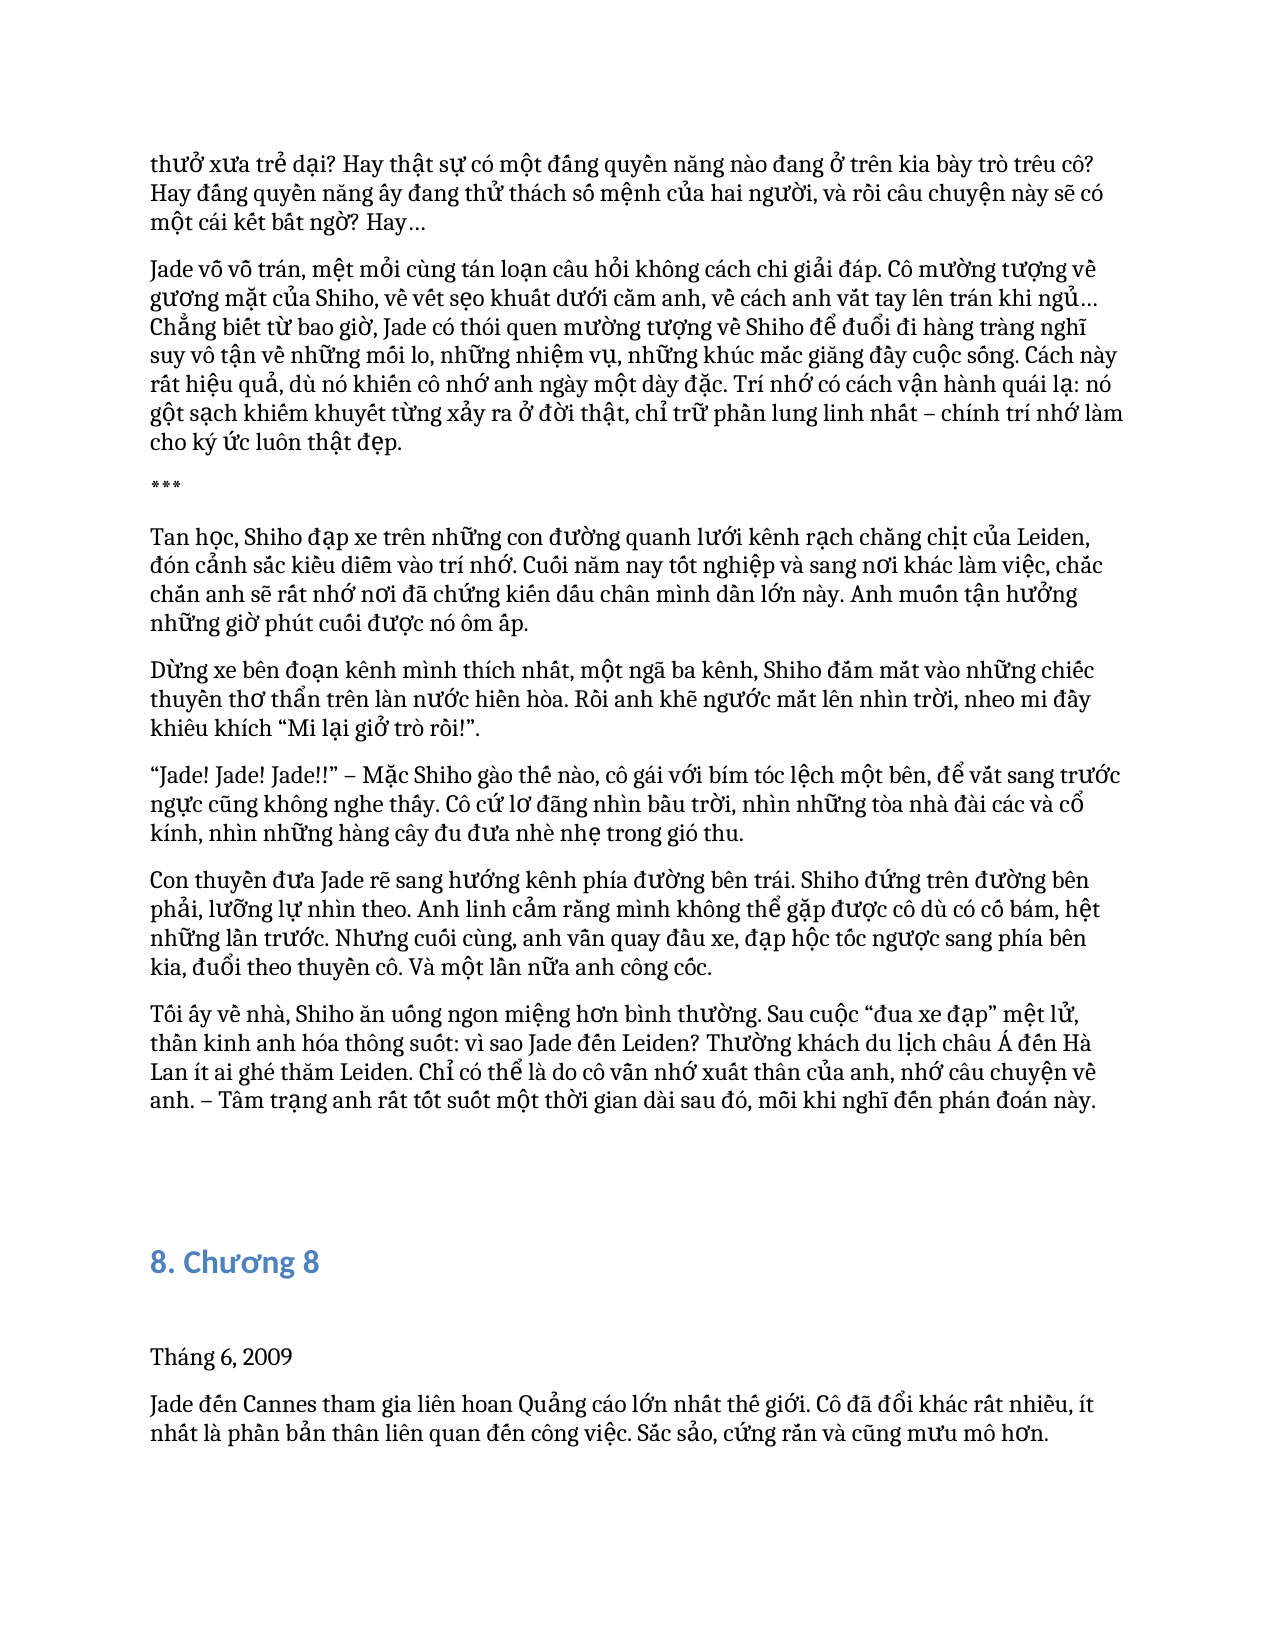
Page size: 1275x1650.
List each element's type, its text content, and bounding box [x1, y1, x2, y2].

text “Jade! Jade! Jade!!” – Mặc Shiho gào thế nào, cô gái với bím tóc lệch một bên, để vắt sang trước ngực cũng không nghe thấy. Cô cứ lơ đãng nhìn bầu trời, nhìn những tòa nhà đài các và cổ kính, nhìn những hàng cây đu đưa nhè nhẹ trong gió thu. [150, 761, 1125, 847]
text Jade vỗ vỗ trán, mệt mỏi cùng tán loạn câu hỏi không cách chi giải đáp. Cô mường tượng về gương mặt của Shiho, về vết sẹo khuất dưới cằm anh, về cách anh vắt tay lên trán khi ngủ… Chẳng biết từ bao giờ, Jade có thói quen mường tượng về Shiho để đuổi đi hàng tràng nghĩ suy vô tận về những mối lo, những nhiệm vụ, những khúc mắc giăng đầy cuộc sống. Cách này rất hiệu quả, dù nó khiến cô nhớ anh ngày một dày đặc. Trí nhớ có cách vận hành quái lạ: nó gột sạch khiếm khuyết từng xảy ra ở đời thật, chỉ trữ phần lung linh nhất – chính trí nhớ làm cho ký ức luôn thật đẹp. [150, 255, 1125, 456]
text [150, 1390, 1125, 1448]
text *** [150, 475, 1125, 504]
text Dừng xe bên đoạn kênh mình thích nhất, một ngã ba kênh, Shiho đắm mắt vào những chiếc thuyền thơ thẩn trên làn nước hiền hòa. Rồi anh khẽ ngước mắt lên nhìn trời, nheo mi đầy khiêu khích “Mi lại giở trò rồi!”. [150, 656, 1125, 742]
text Tan học, Shiho đạp xe trên những con đường quanh lưới kênh rạch chằng chịt của Leiden, đón cảnh sắc kiều diễm vào trí nhớ. Cuối năm nay tốt nghiệp và sang nơi khác làm việc, chắc chắn anh sẽ rất nhớ nơi đã chứng kiến dấu chân mình dần lớn này. Anh muốn tận hưởng những giờ phút cuối được nó ôm ấp. [150, 522, 1125, 637]
subtitle 8. Chương 8 [150, 1241, 1125, 1282]
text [150, 150, 1125, 236]
text Con thuyền đưa Jade rẽ sang hướng kênh phía đường bên trái. Shiho đứng trên đường bên phải, lưỡng lự nhìn theo. Anh linh cảm rằng mình không thể gặp được cô dù có cố bám, hệt những lần trước. Nhưng cuối cùng, anh vẫn quay đầu xe, đạp hộc tốc ngược sang phía bên kia, đuổi theo thuyền cô. Và một lần nữa anh công cốc. [150, 866, 1125, 981]
text Tối ấy về nhà, Shiho ăn uống ngon miệng hơn bình thường. Sau cuộc “đua xe đạp” mệt lử, thần kinh anh hóa thông suốt: vì sao Jade đến Leiden? Thường khách du lịch châu Á đến Hà Lan ít ai ghé thăm Leiden. Chỉ có thể là do cô vẫn nhớ xuất thân của anh, nhớ câu chuyện về anh. – Tâm trạng anh rất tốt suốt một thời gian dài sau đó, mỗi khi nghĩ đến phán đoán này. [150, 1000, 1125, 1115]
text Tháng 6, 2009 [150, 1285, 1125, 1372]
